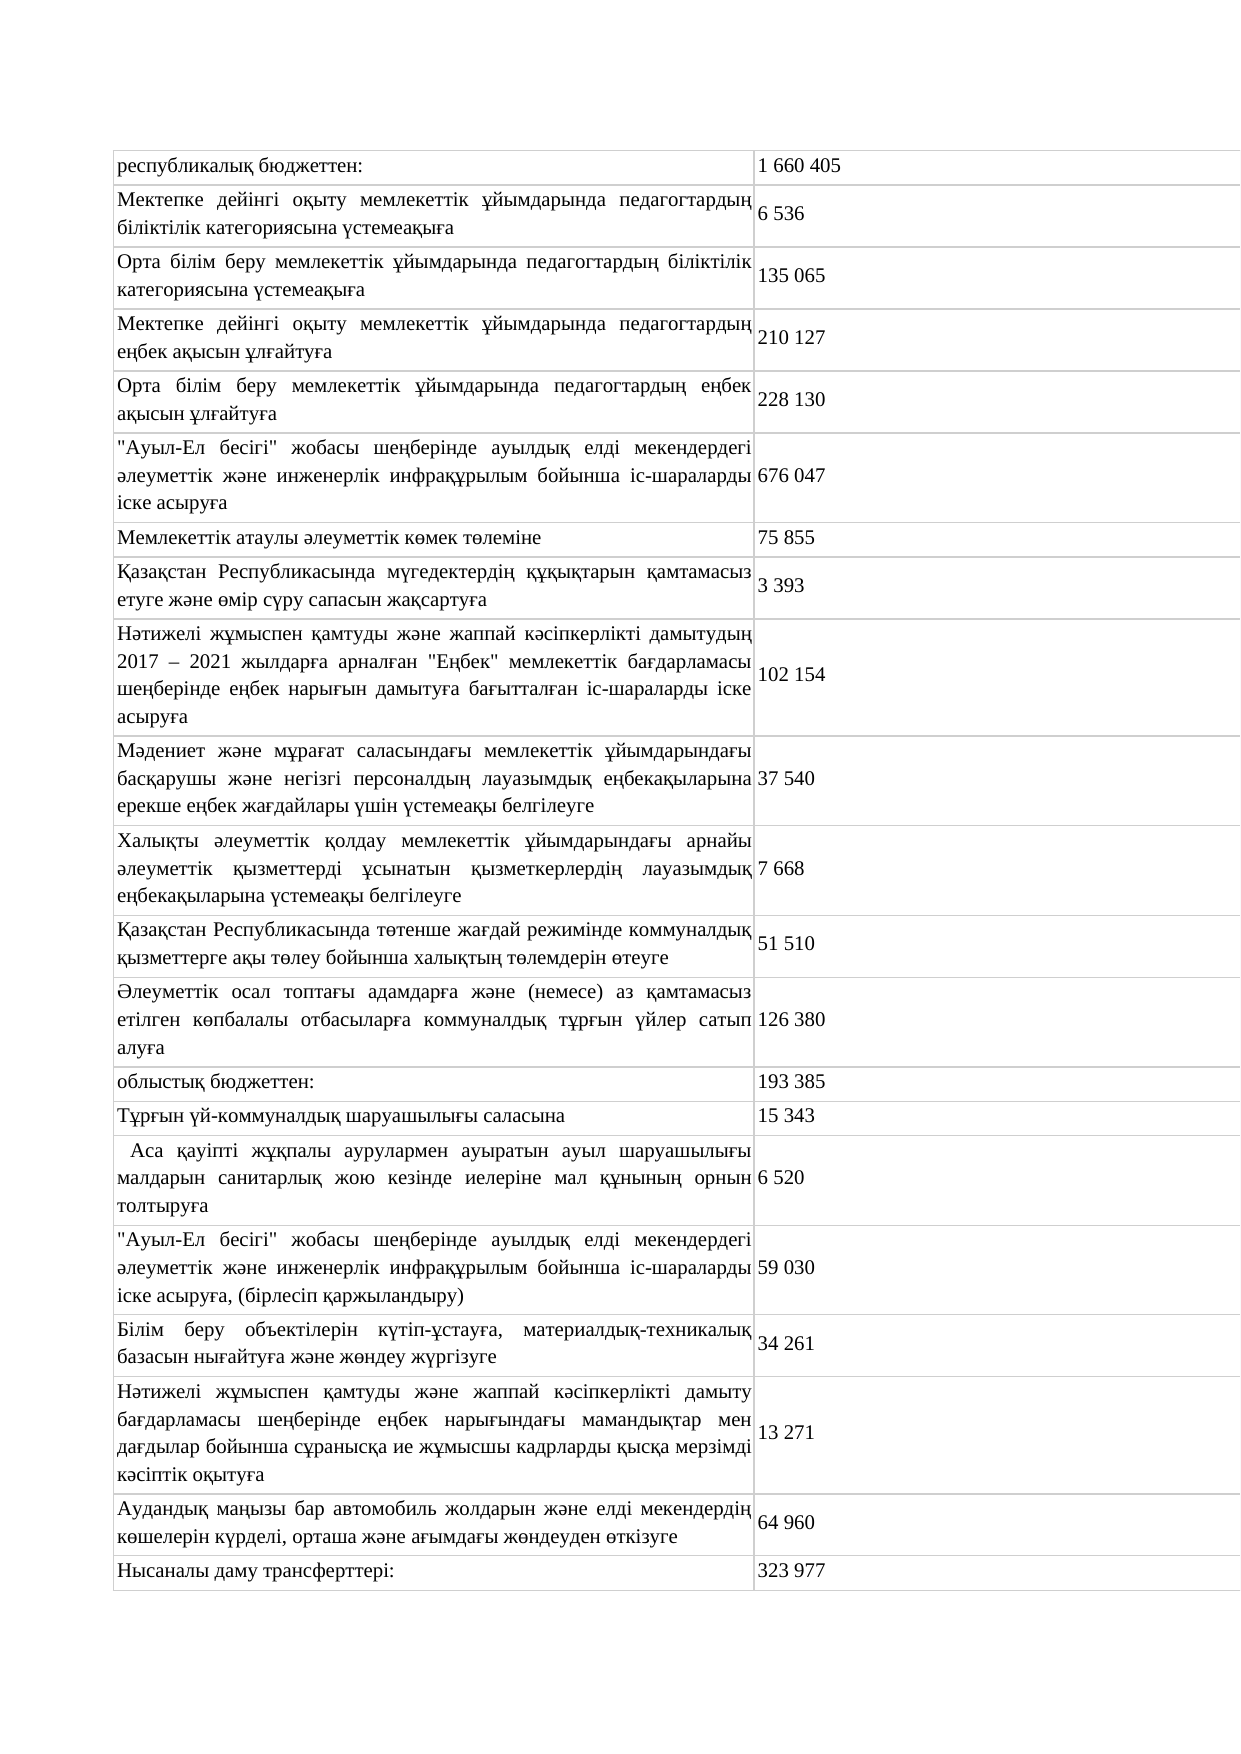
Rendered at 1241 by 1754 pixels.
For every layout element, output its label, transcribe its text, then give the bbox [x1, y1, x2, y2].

table_cell 228 130 [755, 372, 1240, 432]
table_cell Әлеуметтік осал топтағы адамдарға және (немесе) аз қамтамасыз етілген көпбалалы отбасыларға коммуналдық тұрғын үйлер сатып алуға [114, 978, 753, 1066]
table_cell 1 660 405 [755, 151, 1240, 184]
table_cell 13 271 [755, 1377, 1240, 1493]
table_cell Мектепке дейінгі оқыту мемлекеттік ұйымдарында педагогтардың біліктілік категориясына үстемеақыға [114, 186, 753, 246]
table_cell Нәтижелі жұмыспен қамтуды және жаппай кәсіпкерлікті дамыту бағдарламасы шеңберінде еңбек нарығындағы мамандықтар мен дағдылар бойынша сұранысқа ие жұмысшы кадрларды қысқа мерзімді кәсіптік оқытуға [114, 1377, 753, 1493]
table_cell 34 261 [755, 1315, 1240, 1376]
table_cell "Ауыл-Ел бесігі" жобасы шеңберінде ауылдық елді мекендердегі әлеуметтік және инженерлік инфрақұрылым бойынша іс-шараларды іске асыруға [114, 434, 753, 522]
table_cell республикалық бюджеттен: [114, 151, 753, 184]
table_cell Аудандық маңызы бар автомобиль жолдарын және елді мекендердің көшелерін күрделі, орташа және ағымдағы жөндеуден өткізуге [114, 1495, 753, 1555]
table_cell 135 065 [755, 248, 1240, 308]
table_cell "Ауыл-Ел бесігі" жобасы шеңберінде ауылдық елді мекендердегі әлеуметтік және инженерлік инфрақұрылым бойынша іс-шараларды іске асыруға, (бірлесіп қаржыландыру) [114, 1226, 753, 1314]
table_cell 64 960 [755, 1495, 1240, 1555]
table_cell 37 540 [755, 737, 1240, 825]
table_cell 323 977 [755, 1556, 1240, 1589]
table_cell 75 855 [755, 523, 1240, 556]
table_cell облыстық бюджеттен: [114, 1068, 753, 1101]
table_cell 102 154 [755, 620, 1240, 735]
table_cell 7 668 [755, 826, 1240, 914]
table_cell 126 380 [755, 978, 1240, 1066]
table_cell Орта білім беру мемлекеттік ұйымдарында педагогтардың еңбек ақысын ұлғайтуға [114, 372, 753, 432]
table_cell 210 127 [755, 310, 1240, 370]
table_cell Мемлекеттік атаулы әлеуметтік көмек төлеміне [114, 523, 753, 556]
table_cell Нысаналы даму трансферттері: [114, 1556, 753, 1589]
table_cell 3 393 [755, 558, 1240, 618]
table_cell Аса қауіпті жұқпалы аурулармен ауыратын ауыл шаруашылығы малдарын санитарлық жою кезінде иелеріне мал құнының орнын толтыруға [114, 1136, 753, 1224]
table_cell 676 047 [755, 434, 1240, 522]
table_cell Орта білім беру мемлекеттік ұйымдарында педагогтардың біліктілік категориясына үстемеақыға [114, 248, 753, 308]
table_cell Мектепке дейінгі оқыту мемлекеттік ұйымдарында педагогтардың еңбек ақысын ұлғайтуға [114, 310, 753, 370]
table_cell 6 520 [755, 1136, 1240, 1224]
table_cell Халықты әлеуметтік қолдау мемлекеттік ұйымдарындағы арнайы әлеуметтік қызметтерді ұсынатын қызметкерлердің лауазымдық еңбекақыларына үстемеақы белгілеуге [114, 826, 753, 914]
table_cell 15 343 [755, 1102, 1240, 1135]
table_cell Нәтижелі жұмыспен қамтуды және жаппай кәсіпкерлікті дамытудың 2017 – 2021 жылдарға арналған "Еңбек" мемлекеттік бағдарламасы шеңберінде еңбек нарығын дамытуға бағытталған іс-шараларды іске асыруға [114, 620, 753, 735]
table_cell Қазақстан Республикасында төтенше жағдай режимінде коммуналдық қызметтерге ақы төлеу бойынша халықтың төлемдерін өтеуге [114, 916, 753, 977]
table_cell Тұрғын үй-коммуналдық шаруашылығы саласына [114, 1102, 753, 1135]
table_cell Мәдениет және мұрағат саласындағы мемлекеттік ұйымдарындағы басқарушы және негізгі персоналдың лауазымдық еңбекақыларына ерекше еңбек жағдайлары үшін үстемеақы белгілеуге [114, 737, 753, 825]
table_cell Білім беру объектілерін күтіп-ұстауға, материалдық-техникалық базасын нығайтуға және жөндеу жүргізуге [114, 1315, 753, 1376]
table_cell 6 536 [755, 186, 1240, 246]
table_cell 193 385 [755, 1068, 1240, 1101]
table_cell Қазақстан Республикасында мүгедектердің құқықтарын қамтамасыз етуге және өмір сүру сапасын жақсартуға [114, 558, 753, 618]
table_cell 59 030 [755, 1226, 1240, 1314]
table_cell 51 510 [755, 916, 1240, 977]
